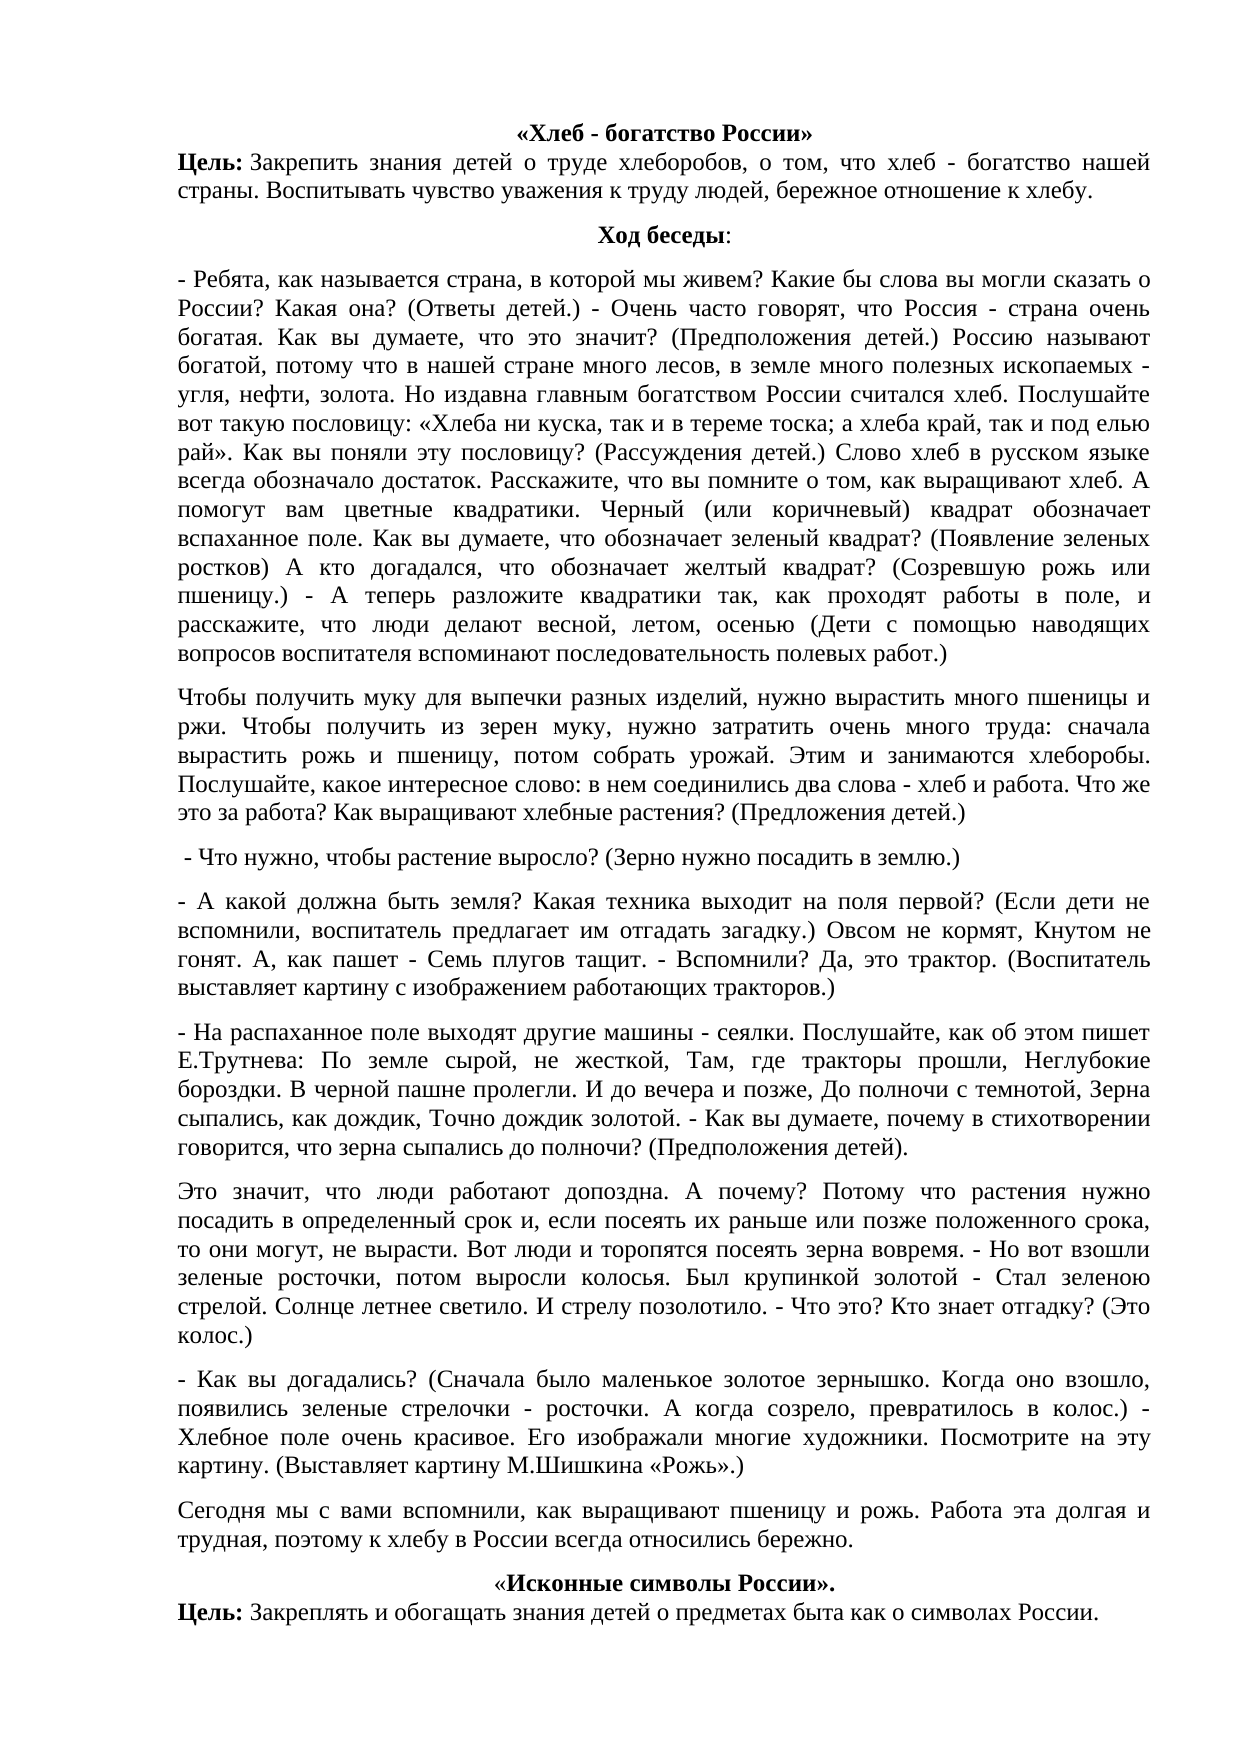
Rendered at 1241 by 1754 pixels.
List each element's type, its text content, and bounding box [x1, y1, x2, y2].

text - А какой должна быть земля? Какая техника выходит на поля первой? (Если дети не вспомнили, воспитатель предлагает им отгадать загадку.) Овсом не кормят, Кнутом не гонят. А, как пашет - Семь плугов тащит. - Вспомнили? Да, это трактор. (Воспитатель выставляет картину с изображением работающих тракторов.) [177, 886, 1152, 1001]
text Цель: Закреплять и обогащать знания детей о предметах быта как о символах России. [177, 1597, 1152, 1626]
text - На распаханное поле выходят другие машины - сеялки. Послушайте, как об этом пишет Е.Трутнева: По земле сырой, не жесткой, Там, где тракторы прошли, Неглубокие бороздки. В черной пашне пролегли. И до вечера и позже, До полночи с темнотой, Зерна сыпались, как дождик, Точно дождик золотой. - Как вы думаете, почему в стихотворении говорится, что зерна сыпались до полночи? (Предположения детей). [177, 1017, 1152, 1161]
text - Как вы догадались? (Сначала было маленькое золотое зернышко. Когда оно взошло, появились зеленые стрелочки - росточки. А когда созрело, превратилось в колос.) - Хлебное поле очень красивое. Его изображали многие художники. Посмотрите на эту картину. (Выставляет картину М.Шишкина «Рожь».) [177, 1364, 1152, 1479]
text «Исконные символы России». [177, 1568, 1152, 1597]
text Цель: Закрепить знания детей о труде хлеборобов, о том, что хлеб - богатство нашей страны. Воспитывать чувство уважения к труду людей, бережное отношение к хлебу. [177, 147, 1152, 204]
text Это значит, что люди работают допоздна. А почему? Потому что растения нужно посадить в определенный срок и, если посеять их раньше или позже положенного срока, то они могут, не вырасти. Вот люди и торопятся посеять зерна вовремя. - Но вот взошли зеленые росточки, потом выросли колосья. Был крупинкой золотой - Стал зеленою стрелой. Солнце летнее светило. И стрелу позолотило. - Что это? Кто знает отгадку? (Это колос.) [177, 1176, 1152, 1349]
text - Ребята, как называется страна, в которой мы живем? Какие бы слова вы могли сказать о России? Какая она? (Ответы детей.) - Очень часто говорят, что Россия - страна очень богатая. Как вы думаете, что это значит? (Предположения детей.) Россию называют богатой, потому что в нашей стране много лесов, в земле много полезных ископаемых - угля, нефти, золота. Но издавна главным богатством России считался хлеб. Послушайте вот такую пословицу: «Хлеба ни куска, так и в тереме тоска; а хлеба край, так и под елью рай». Как вы поняли эту пословицу? (Рассуждения детей.) Слово хлеб в русском языке всегда обозначало достаток. Расскажите, что вы помните о том, как выращивают хлеб. А помогут вам цветные квадратики. Черный (или коричневый) квадрат обозначает вспаханное поле. Как вы думаете, что обозначает зеленый квадрат? (Появление зеленых ростков) А кто догадался, что обозначает желтый квадрат? (Созревшую рожь или пшеницу.) - А теперь разложите квадратики так, как проходят работы в поле, и расскажите, что люди делают весной, летом, осенью (Дети с помощью наводящих вопросов воспитателя вспоминают последовательность полевых работ.) [177, 264, 1152, 667]
text Сегодня мы с вами вспомнили, как выращивают пшеницу и рожь. Работа эта долгая и трудная, поэтому к хлебу в России всегда относились бережно. [177, 1495, 1152, 1552]
text Ход беседы: [177, 220, 1152, 249]
text «Хлеб - богатство России» [177, 118, 1152, 147]
text - Что нужно, чтобы растение выросло? (Зерно нужно посадить в землю.) [177, 842, 1152, 871]
text Чтобы получить муку для выпечки разных изделий, нужно вырастить много пшеницы и ржи. Чтобы получить из зерен муку, нужно затратить очень много труда: сначала вырастить рожь и пшеницу, потом собрать урожай. Этим и занимаются хлеборобы. Послушайте, какое интересное слово: в нем соединились два слова - хлеб и работа. Что же это за работа? Как выращивают хлебные растения? (Предложения детей.) [177, 682, 1152, 826]
